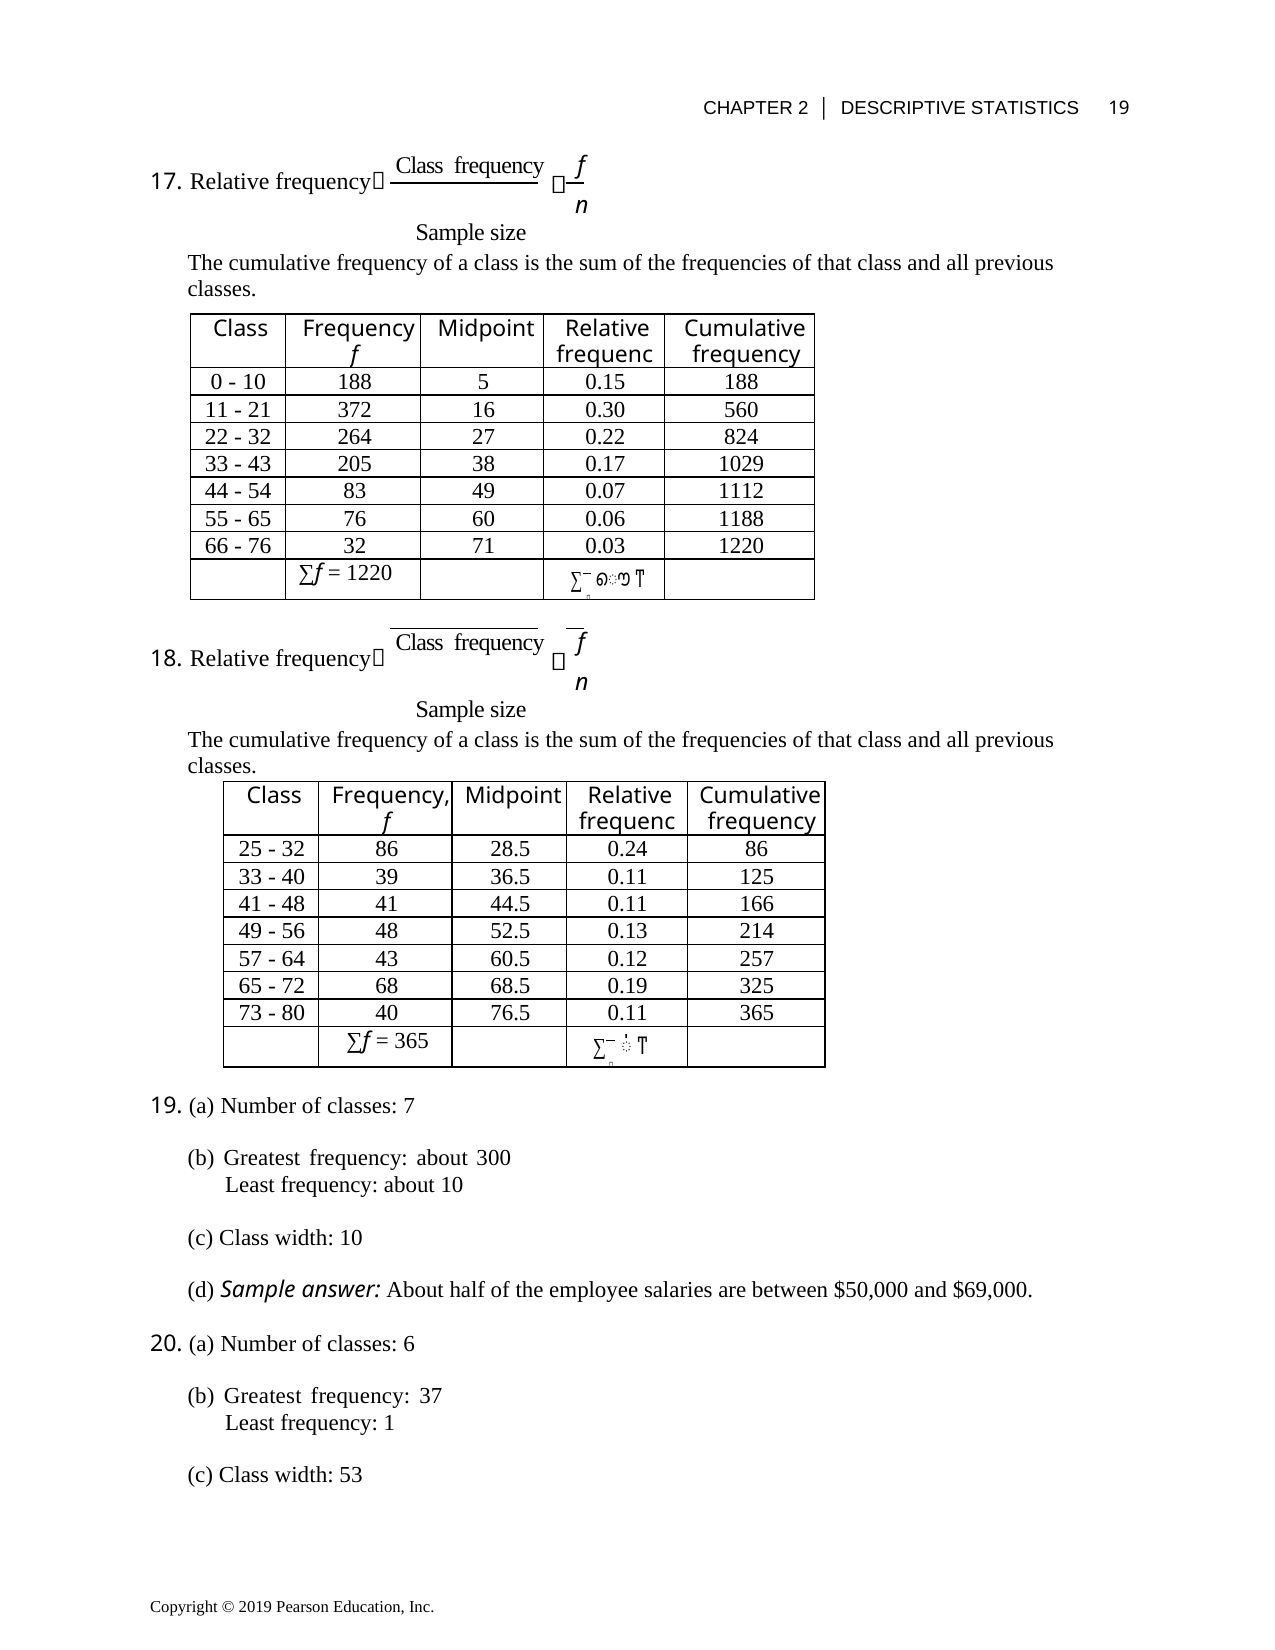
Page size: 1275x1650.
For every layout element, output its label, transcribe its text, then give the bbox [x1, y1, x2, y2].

table_cell 39 [319, 863, 451, 889]
table_cell 40 [319, 1000, 451, 1026]
table_cell [453, 1027, 566, 1066]
table_cell 16 [421, 396, 543, 422]
table_cell 76 [286, 505, 420, 531]
text f [577, 151, 1146, 179]
table_cell 76.5 [453, 1000, 566, 1026]
table_cell 33 - 40 [224, 863, 318, 889]
table_cell 41 - 48 [224, 890, 318, 916]
text (b) Greatest frequency: 37 Least frequency: 1 [187, 1382, 452, 1436]
text 19. (a) Number of classes: 7 [150, 1093, 1146, 1119]
table_cell 86 [319, 836, 451, 862]
table_cell ∑௙ ൌ ͳ ௡ [544, 560, 664, 599]
table_cell 65 - 72 [224, 972, 318, 998]
text The cumulative frequency of a class is the sum of the frequencies of that class and all previous [187, 726, 1146, 752]
table_cell 52.5 [453, 918, 566, 944]
text 20. (a) Number of classes: 6 [150, 1330, 1146, 1357]
table_header Class [224, 782, 318, 834]
table_cell 28.5 [453, 836, 566, 862]
table_header Class [191, 315, 285, 367]
table_cell 0.24 [567, 836, 687, 862]
table_cell 41 [319, 890, 451, 916]
table_cell [665, 560, 814, 599]
table_cell 44 - 54 [191, 478, 285, 503]
table_cell 60 [421, 505, 543, 531]
table_header Frequency, f [319, 782, 451, 834]
text Copyright © 2019 Pearson Education, Inc. [150, 1597, 1146, 1616]
table_cell 166 [688, 890, 824, 916]
table_cell 1029 [665, 450, 814, 476]
table_cell 66 - 76 [191, 532, 285, 558]
table_cell 83 [286, 478, 420, 503]
table_cell 43 [319, 945, 451, 971]
table_header Relative frequency [567, 782, 687, 834]
table_cell 0 - 10 [191, 368, 285, 394]
text The cumulative frequency of a class is the sum of the frequencies of that class and all previous [150, 249, 1146, 276]
text n [575, 198, 1146, 217]
table_cell 0.13 [567, 918, 687, 944]
table_cell 1220 [665, 532, 814, 558]
table_cell 0.11 [567, 890, 687, 916]
table_cell 5 [421, 368, 543, 394]
table_header Relative frequency [544, 315, 664, 367]
table_cell 0.19 [567, 972, 687, 998]
table_cell 27 [421, 423, 543, 449]
table_cell 264 [286, 423, 420, 449]
text CHAPTER 2 │ DESCRIPTIVE STATISTICS 19 [703, 97, 822, 119]
table_cell 188 [665, 368, 814, 394]
text Class frequency Sample size [395, 623, 544, 724]
table_cell 71 [421, 532, 543, 558]
table_cell 125 [688, 863, 824, 889]
table_cell 48 [319, 918, 451, 944]
table_header Midpoint [453, 782, 566, 834]
text (d) Sample answer: About half of the employee salaries are between $50,000 and $69,000. [187, 1276, 1146, 1302]
table_cell 68 [319, 972, 451, 998]
table_cell 0.17 [544, 450, 664, 476]
table_cell 44.5 [453, 890, 566, 916]
text classes. [187, 752, 1146, 779]
table_cell 188 [286, 368, 420, 394]
table_cell 11 - 21 [191, 396, 285, 422]
table_cell 0.03 [544, 532, 664, 558]
table_cell 0.11 [567, 863, 687, 889]
table_header Cumulative frequency [688, 782, 824, 834]
table_cell [688, 1027, 824, 1066]
table_cell 0.11 [567, 1000, 687, 1026]
table_cell 214 [688, 918, 824, 944]
table_cell [421, 560, 543, 599]
table_cell 1188 [665, 505, 814, 531]
table_cell 325 [688, 972, 824, 998]
table_cell 86 [688, 836, 824, 862]
text classes. [150, 276, 1146, 302]
table_cell 32 [286, 532, 420, 558]
table_header Midpoint [421, 315, 543, 367]
table_cell 60.5 [453, 945, 566, 971]
table_cell 38 [421, 450, 543, 476]
text Class frequency Sample size [395, 146, 544, 247]
table_cell 0.07 [544, 478, 664, 503]
text  [550, 656, 1146, 675]
text (c) Class width: 53 [187, 1462, 1146, 1488]
table_cell 0.12 [567, 945, 687, 971]
table_cell 55 - 65 [191, 505, 285, 531]
table_cell 73 - 80 [224, 1000, 318, 1026]
table_cell 0.30 [544, 396, 664, 422]
table_cell 205 [286, 450, 420, 476]
table_cell 560 [665, 396, 814, 422]
table_cell ∑f = 365 [319, 1027, 451, 1066]
table_header Frequency f [286, 315, 420, 367]
table_cell 49 [421, 478, 543, 503]
table_cell 257 [688, 945, 824, 971]
table_cell 33 - 43 [191, 450, 285, 476]
table_cell [191, 560, 285, 599]
table_cell 0.22 [544, 423, 664, 449]
text n [575, 675, 1146, 694]
text (b) Greatest frequency: about 300 Least frequency: about 10 [187, 1144, 520, 1198]
table_cell 1112 [665, 478, 814, 503]
table_cell ∑f = 1220 [286, 560, 420, 599]
text f [577, 628, 1146, 656]
table_cell ∑௙ ൎ ͳ ௡ [567, 1027, 687, 1066]
text (c) Class width: 10 [187, 1224, 1146, 1250]
text 17. Relative frequency [150, 168, 390, 195]
table_cell 25 - 32 [224, 836, 318, 862]
table_cell 36.5 [453, 863, 566, 889]
text 18. Relative frequency [150, 645, 390, 672]
text CHAPTER 2 │ DESCRIPTIVE STATISTICS 19 [824, 97, 1146, 119]
table_cell 57 - 64 [224, 945, 318, 971]
text  [550, 179, 1146, 198]
table_cell 0.06 [544, 505, 664, 531]
table_cell [224, 1027, 318, 1066]
table_cell 68.5 [453, 972, 566, 998]
table_cell 49 - 56 [224, 918, 318, 944]
table_header Cumulative frequency [665, 315, 814, 367]
table_cell 22 - 32 [191, 423, 285, 449]
table_cell 0.15 [544, 368, 664, 394]
table_cell 372 [286, 396, 420, 422]
table_cell 365 [688, 1000, 824, 1026]
table_cell 824 [665, 423, 814, 449]
